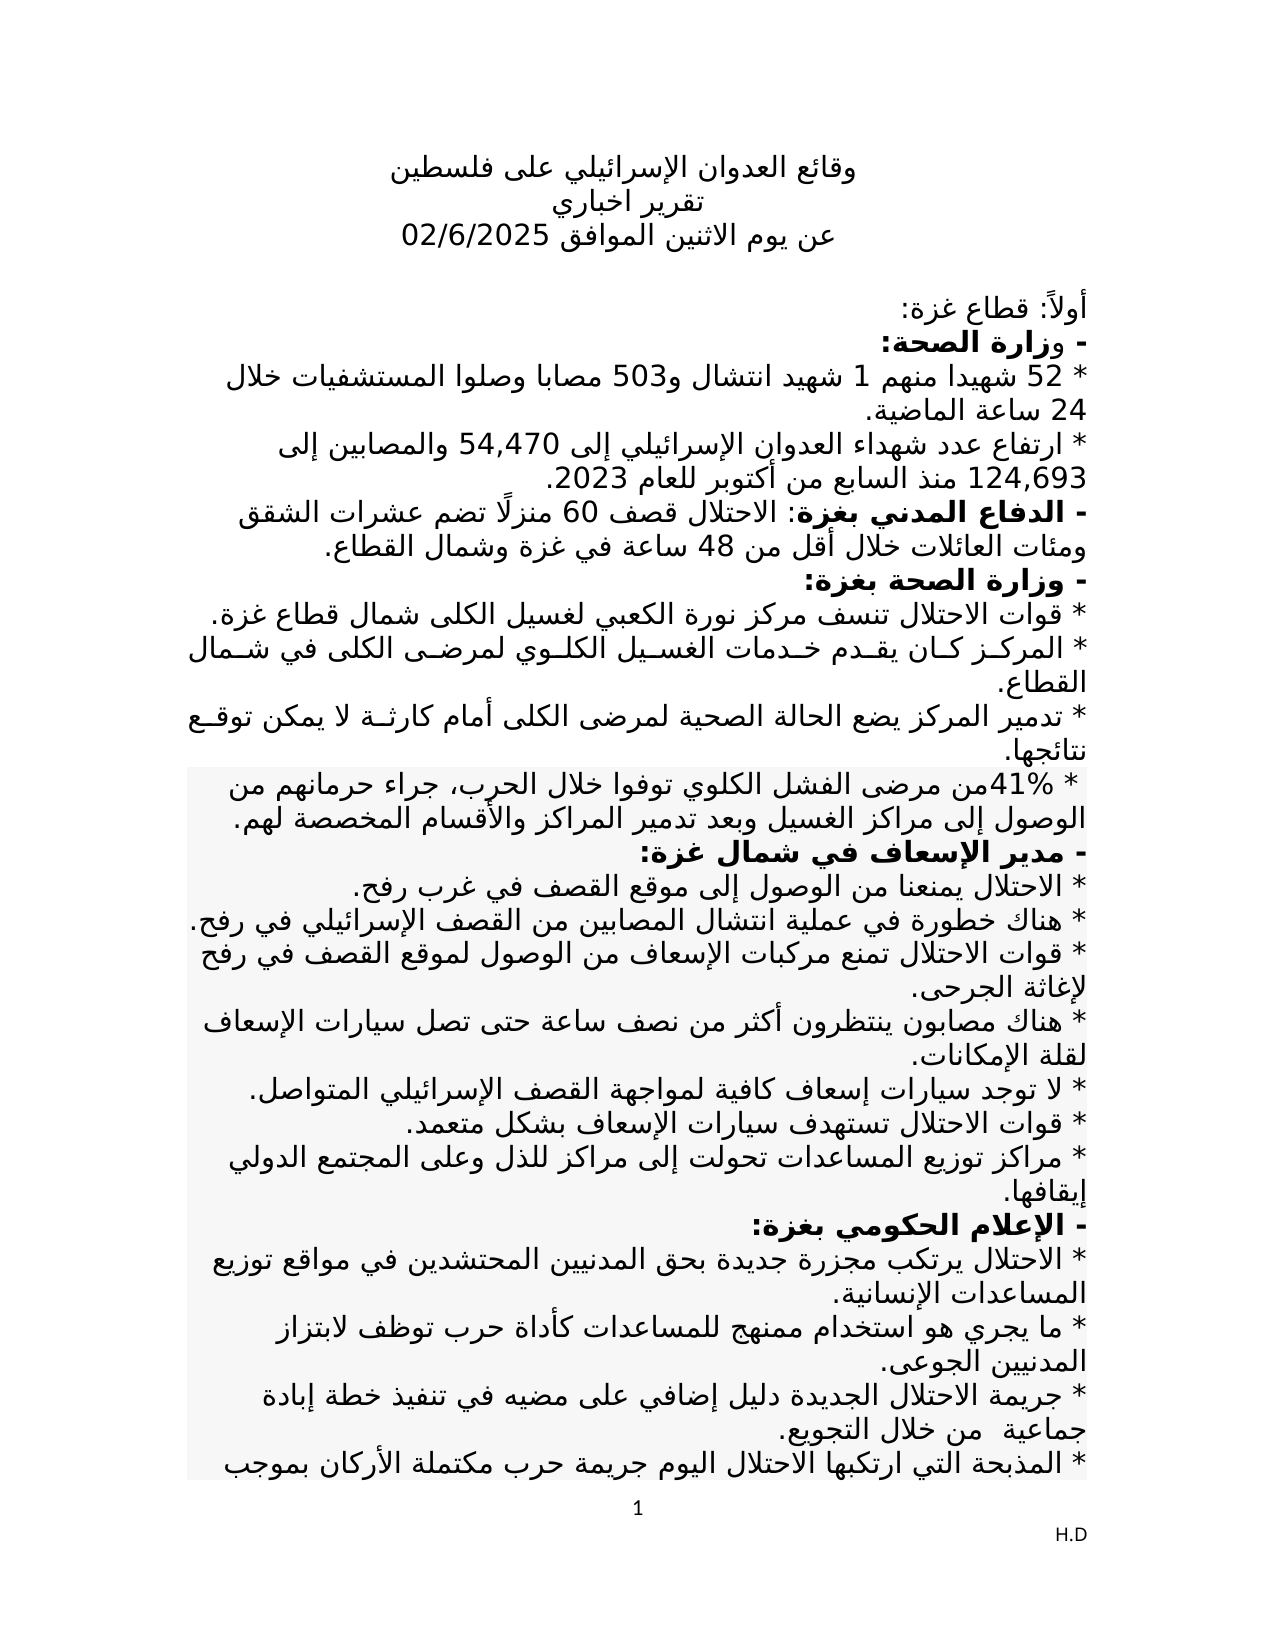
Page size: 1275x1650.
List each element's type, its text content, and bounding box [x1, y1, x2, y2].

text عن يوم الاثنين الموافق 02/6/2025 [187, 218, 1050, 252]
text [187, 1208, 1087, 1480]
text - وزارة الصحة: [187, 326, 1087, 359]
text - مدير الإسعاف في شمال غزة: * الاحتلال يمنعنا من الوصول إلى موقع القصف في غرب رفح. * هناك خطورة في عملية انتشال المصابين من القصف الإسرائيلي في رفح. * قوات الاحتلال تمنع مركبات الإسعاف من الوصول لموقع القصف في رفح لإغاثة الجرحى. * هناك مصابون ينتظرون أكثر من نصف ساعة حتى تصل سيارات الإسعاف لقلة الإمكانات. * لا توجد سيارات إسعاف كافية لمواجهة القصف الإسرائيلي المتواصل. * قوات الاحتلال تستهدف سيارات الإسعاف بشكل متعمد. * مراكز توزيع المساعدات تحولت إلى مراكز للذل وعلى المجتمع الدولي إيقافها. [187, 835, 1087, 1208]
text وقائع العدوان الإسرائيلي على فلسطين [187, 150, 1050, 184]
text - الدفاع المدني بغزة: الاحتلال قصف 60 منزلًا تضم عشرات الشقق ومئات العائلات خلال أقل من 48 ساعة في غزة وشمال القطاع. - وزارة الصحة بغزة: [187, 495, 1087, 597]
text تقرير اخباري [187, 184, 1050, 218]
text أولاً: قطاع غزة: [187, 292, 1087, 326]
text * 41%من مرضى الفشل الكلوي توفوا خلال الحرب، جراء حرمانهم من الوصول إلى مراكز الغسيل وبعد تدمير المراكز والأقسام المخصصة لهم. [187, 767, 1087, 835]
text * قوات الاحتلال تنسف مركز نورة الكعبي لغسيل الكلى شمال قطاع غزة. [187, 597, 1087, 631]
text * تدمير المركز يضع الحالة الصحية لمرضى الكلى أمام كارثة لا يمكن توقع نتائجها. [187, 699, 1087, 767]
text * المركز كان يقدم خدمات الغسيل الكلوي لمرضى الكلى في شمال القطاع. [187, 631, 1087, 699]
text * ارتفاع عدد شهداء العدوان الإسرائيلي إلى 54,470 والمصابين إلى 124,693 منذ السابع من أكتوبر للعام 2023. [187, 427, 1087, 495]
text * 52 شهيدا منهم 1 شهيد انتشال و503 مصابا وصلوا المستشفيات خلال 24 ساعة الماضية. [187, 359, 1087, 427]
